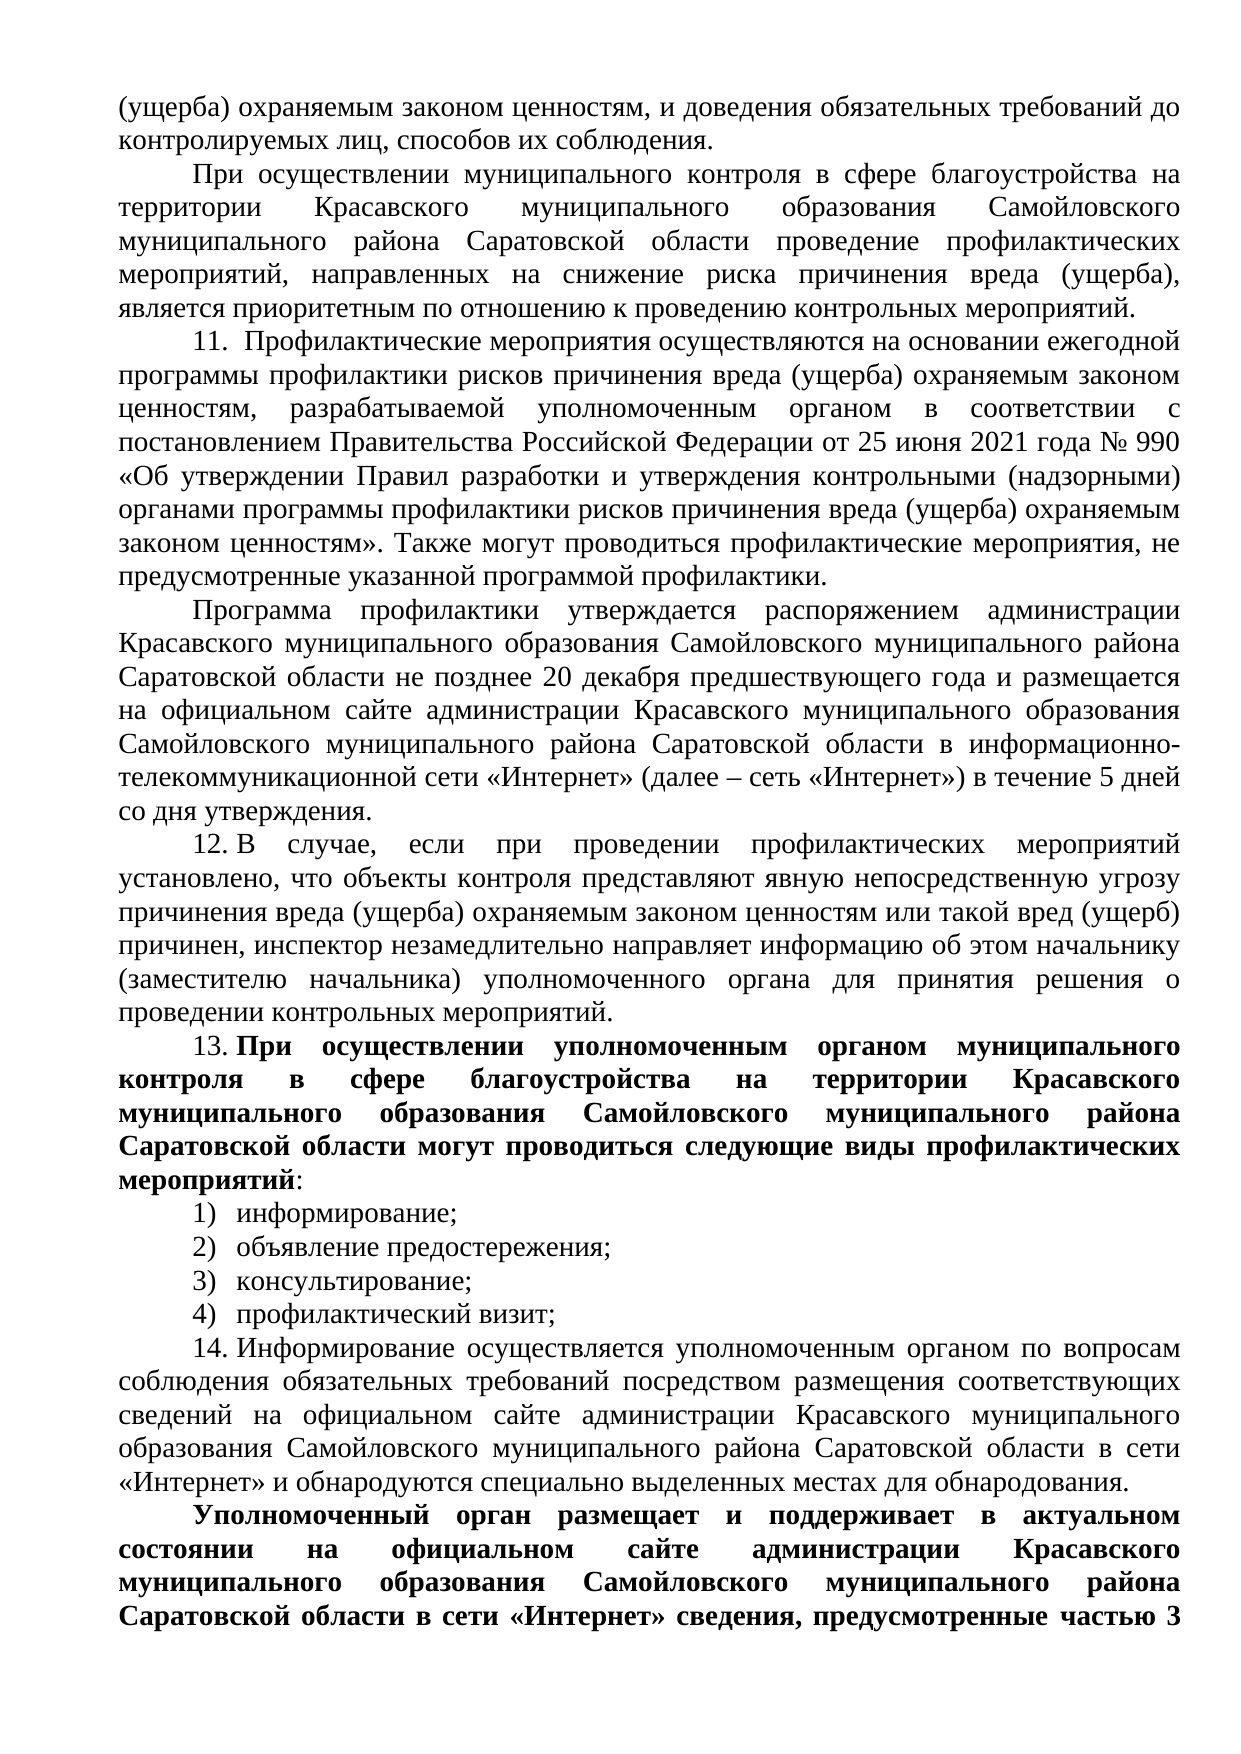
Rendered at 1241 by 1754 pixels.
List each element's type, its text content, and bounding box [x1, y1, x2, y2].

text При осуществлении муниципального контроля в сфере благоустройства на территории Красавского муниципального образования Самойловского муниципального района Саратовской области проведение профилактических мероприятий, направленных на снижение риска причинения вреда (ущерба), является приоритетным по отношению к проведению контрольных мероприятий. [118, 156, 1181, 323]
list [118, 89, 1181, 156]
list профилактический визит; [118, 1296, 1181, 1330]
list Профилактические мероприятия осуществляются на основании ежегодной программы профилактики рисков причинения вреда (ущерба) охраняемым законом ценностям, разрабатываемой уполномоченным органом в соответствии с постановлением Правительства Российской Федерации от 25 июня 2021 года № 990 «Об утверждении Правил разработки и утверждения контрольными (надзорными) органами программы профилактики рисков причинения вреда (ущерба) охраняемым законом ценностям». Также могут проводиться профилактические мероприятия, не предусмотренные указанной программой профилактики. [118, 323, 1181, 592]
list При осуществлении уполномоченным органом муниципального контроля в сфере благоустройства на территории Красавского муниципального образования Самойловского муниципального района Саратовской области могут проводиться следующие виды профилактических мероприятий: [118, 1028, 1181, 1196]
text Программа профилактики утверждается распоряжением администрации Красавского муниципального образования Самойловского муниципального района Саратовской области не позднее 20 декабря предшествующего года и размещается на официальном сайте администрации Красавского муниципального образования Самойловского муниципального района Саратовской области в информационно-телекоммуникационной сети «Интернет» (далее – сеть «Интернет») в течение 5 дней со дня утверждения. [118, 592, 1181, 827]
list консультирование; [118, 1263, 1181, 1296]
list Информирование осуществляется уполномоченным органом по вопросам соблюдения обязательных требований посредством размещения соответствующих сведений на официальном сайте администрации Красавского муниципального образования Самойловского муниципального района Саратовской области в сети «Интернет» и обнародуются специально выделенных местах для обнародования. [118, 1330, 1181, 1497]
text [118, 1497, 1181, 1632]
list информирование; [118, 1196, 1181, 1229]
list объявление предостережения; [118, 1229, 1181, 1263]
list В случае, если при проведении профилактических мероприятий установлено, что объекты контроля представляют явную непосредственную угрозу причинения вреда (ущерба) охраняемым законом ценностям или такой вред (ущерб) причинен, инспектор незамедлительно направляет информацию об этом начальнику (заместителю начальника) уполномоченного органа для принятия решения о проведении контрольных мероприятий. [118, 827, 1181, 1028]
